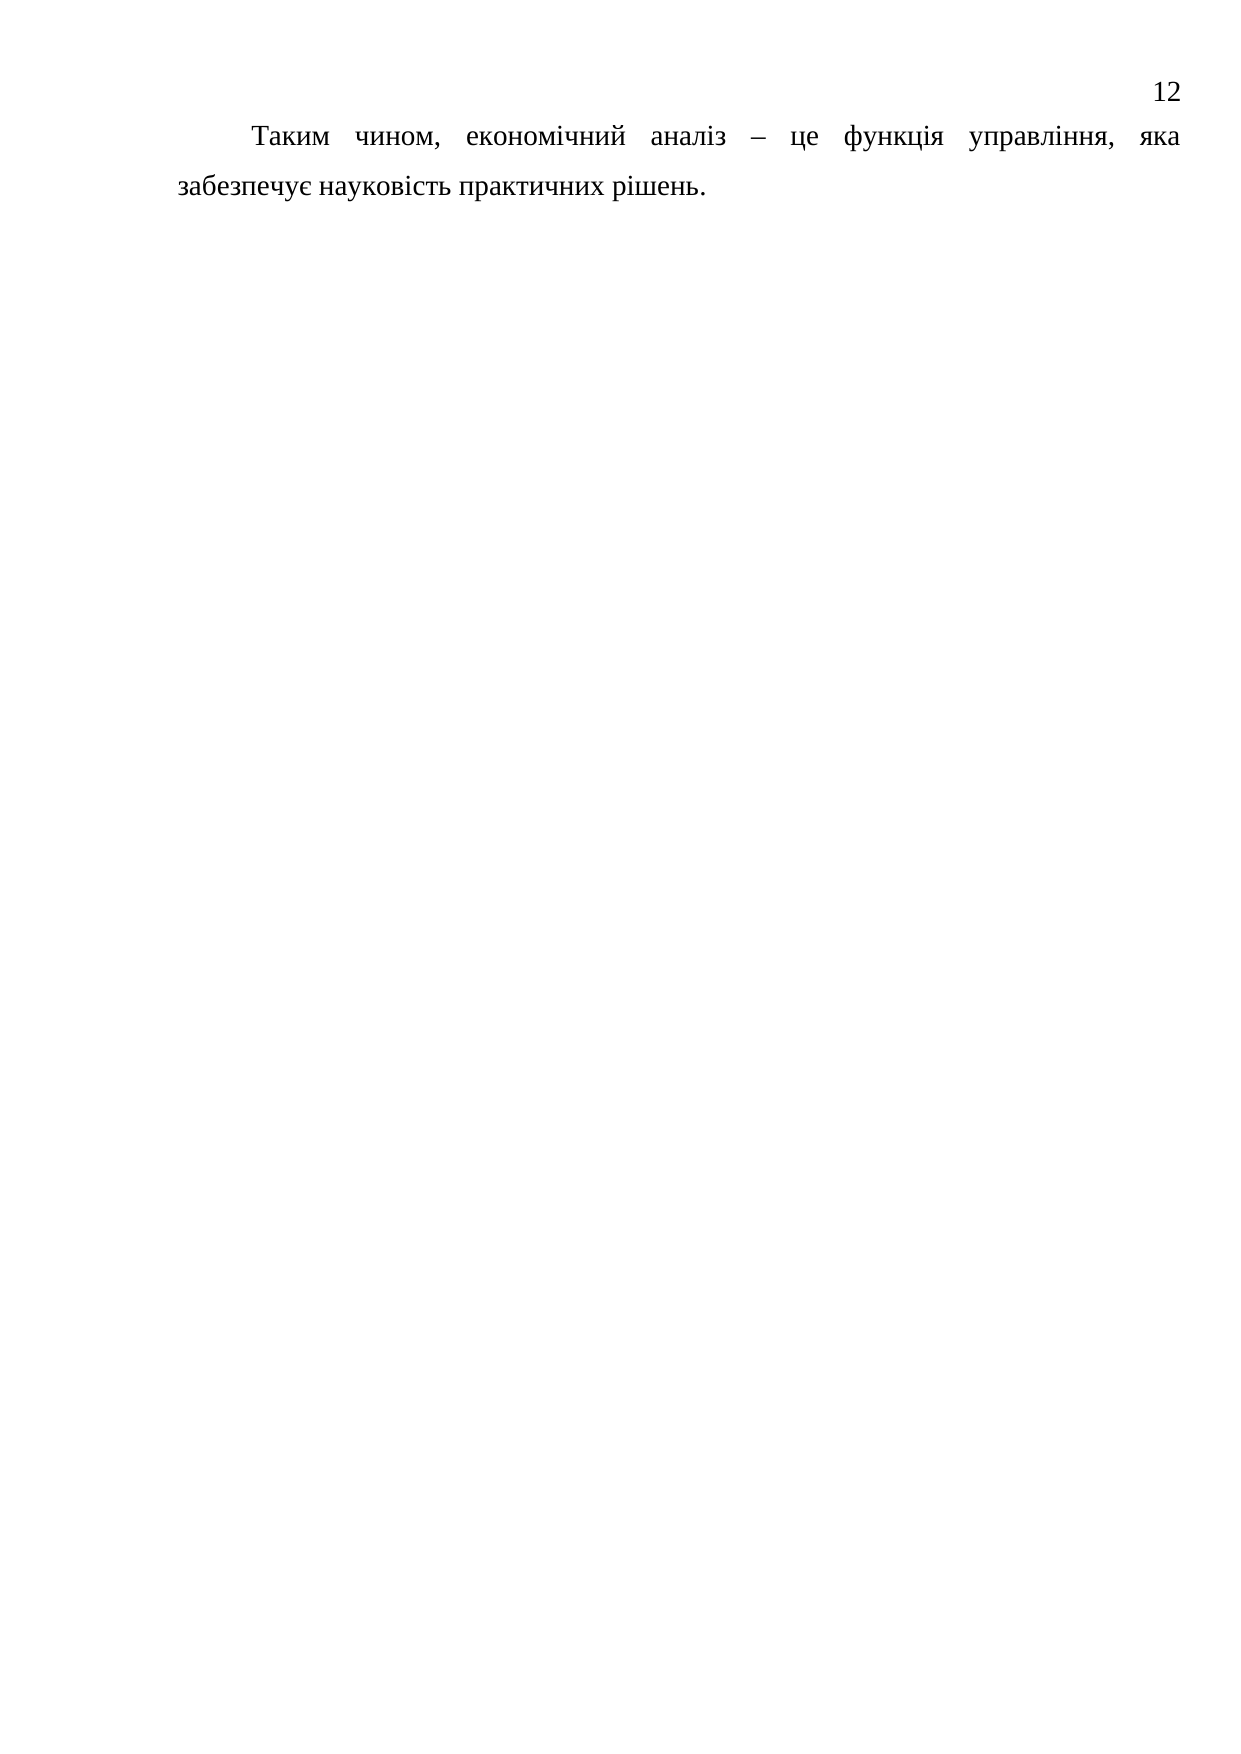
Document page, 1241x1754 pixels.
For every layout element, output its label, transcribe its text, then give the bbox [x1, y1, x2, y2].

text Таким чином, економічний аналіз – це функція управління, яка забезпечує науковість практичних рішень. [177, 118, 1181, 202]
